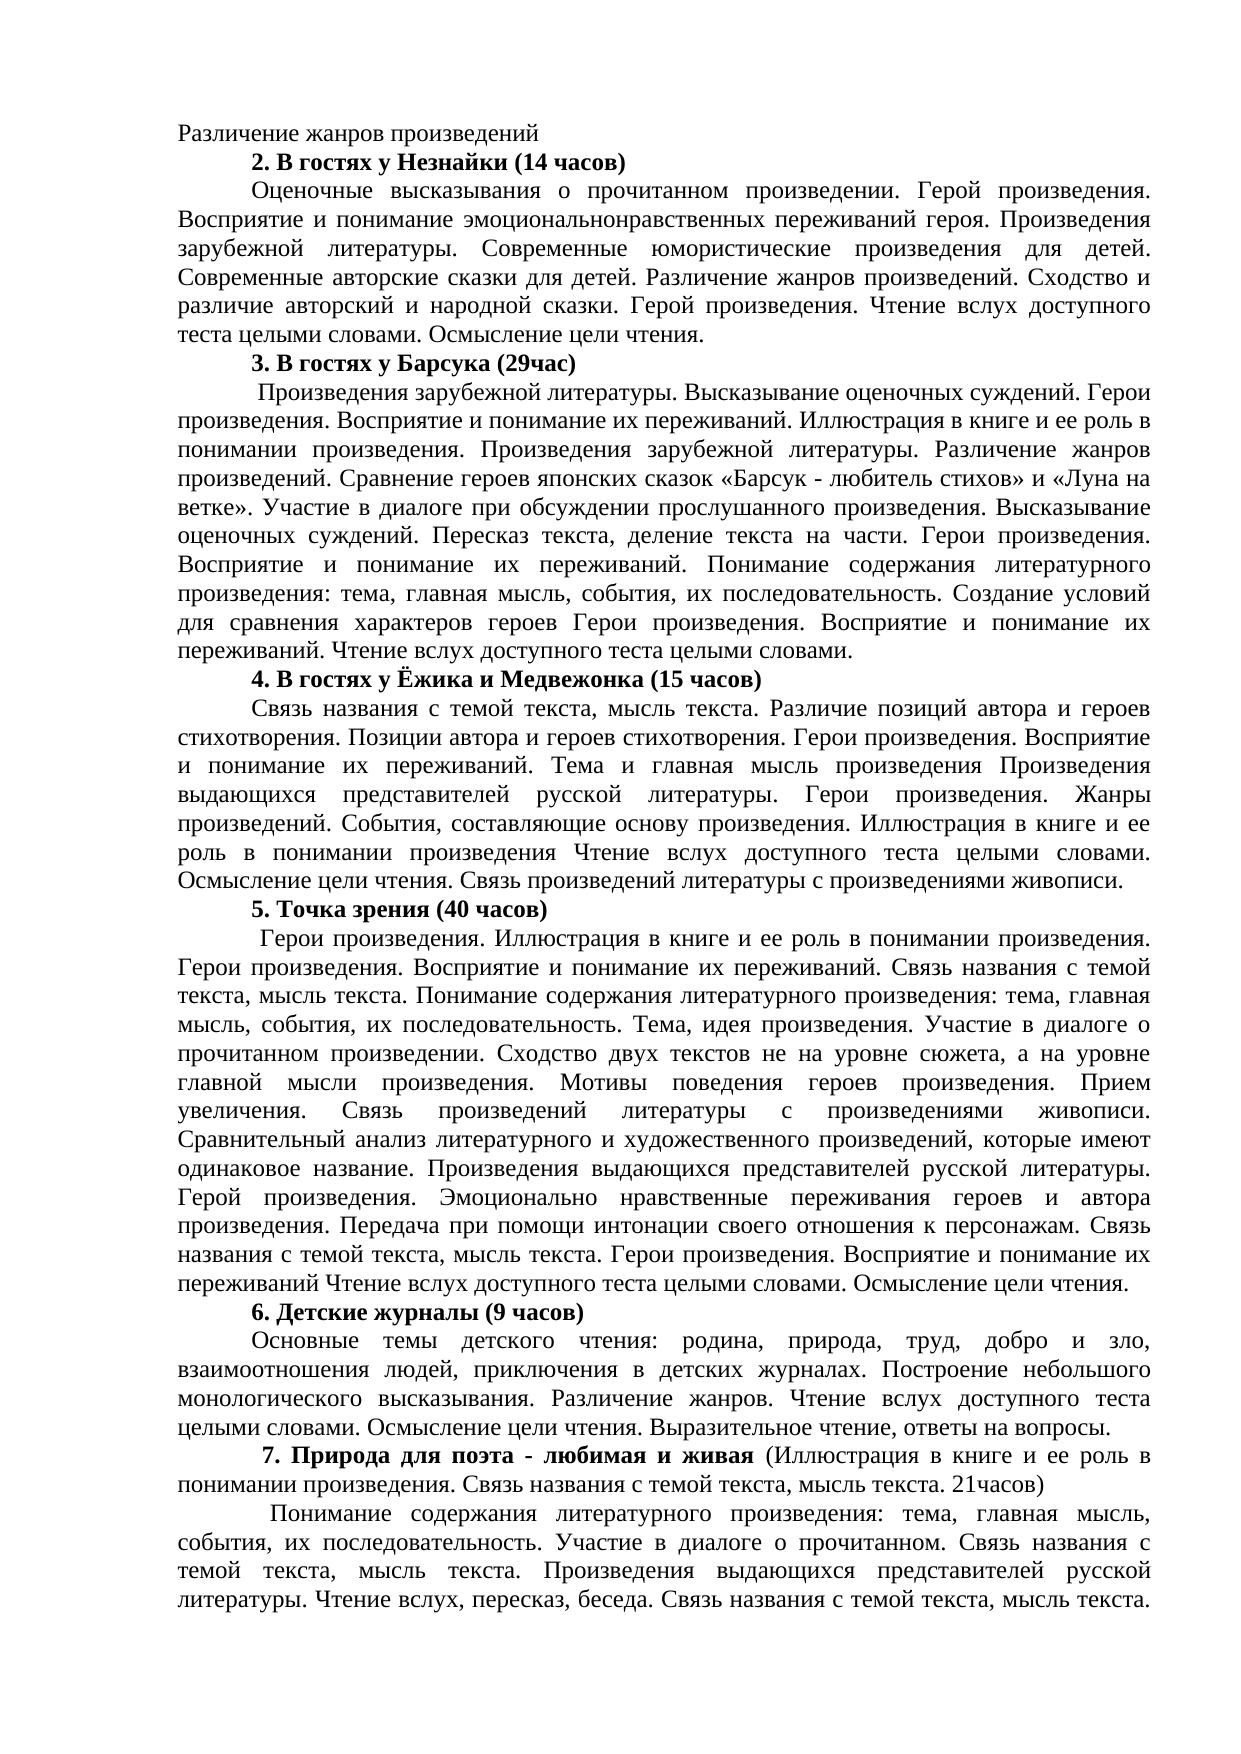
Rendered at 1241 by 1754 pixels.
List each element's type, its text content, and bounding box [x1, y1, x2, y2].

text 5. Точка зрения (40 часов) [177, 894, 1152, 923]
text 6. Детские журналы (9 часов) [177, 1297, 1152, 1326]
text Оценочные высказывания о прочитанном произведении. Герой произведения. Восприятие и понимание эмоциональнонравственных переживаний героя. Произведения зарубежной литературы. Современные юмористические произведения для детей. Современные авторские сказки для детей. Различение жанров произведений. Сходство и различие авторский и народной сказки. Герой произведения. Чтение вслух доступного теста целыми словами. Осмысление цели чтения. [177, 176, 1152, 348]
text 7. Природа для поэта - любимая и живая (Иллюстрация в книге и ее роль в понимании произведения. Связь названия с темой текста, мысль текста. 21часов) [177, 1441, 1152, 1498]
text Герои произведения. Иллюстрация в книге и ее роль в понимании произведения. Герои произведения. Восприятие и понимание их переживаний. Связь названия с темой текста, мысль текста. Понимание содержания литературного произведения: тема, главная мысль, события, их последовательность. Тема, идея произведения. Участие в диалоге о прочитанном произведении. Сходство двух текстов не на уровне сюжета, а на уровне главной мысли произведения. Мотивы поведения героев произведения. Прием увеличения. Связь произведений литературы с произведениями живописи. Сравнительный анализ литературного и художественного произведений, которые имеют одинаковое название. Произведения выдающихся представителей русской литературы. Герой произведения. Эмоционально нравственные переживания героев и автора произведения. Передача при помощи интонации своего отношения к персонажам. Связь названия с темой текста, мысль текста. Герои произведения. Восприятие и понимание их переживаний Чтение вслух доступного теста целыми словами. Осмысление цели чтения. [177, 923, 1152, 1297]
text Произведения зарубежной литературы. Высказывание оценочных суждений. Герои произведения. Восприятие и понимание их переживаний. Иллюстрация в книге и ее роль в понимании произведения. Произведения зарубежной литературы. Различение жанров произведений. Сравнение героев японских сказок «Барсук - любитель стихов» и «Луна на ветке». Участие в диалоге при обсуждении прослушанного произведения. Высказывание оценочных суждений. Пересказ текста, деление текста на части. Герои произведения. Восприятие и понимание их переживаний. Понимание содержания литературного произведения: тема, главная мысль, события, их последовательность. Создание условий для сравнения характеров героев Герои произведения. Восприятие и понимание их переживаний. Чтение вслух доступного теста целыми словами. [177, 377, 1152, 664]
text 2. В гостях у Незнайки (14 часов) [177, 147, 1152, 176]
text 3. В гостях у Барсука (29час) [177, 348, 1152, 377]
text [177, 1498, 1152, 1613]
text Основные темы детского чтения: родина, природа, труд, добро и зло, взаимоотношения людей, приключения в детских журналах. Построение небольшого монологического высказывания. Различение жанров. Чтение вслух доступного теста целыми словами. Осмысление цели чтения. Выразительное чтение, ответы на вопросы. [177, 1326, 1152, 1441]
text 4. В гостях у Ёжика и Медвежонка (15 часов) [177, 664, 1152, 693]
text Связь названия с темой текста, мысль текста. Различие позиций автора и героев стихотворения. Позиции автора и героев стихотворения. Герои произведения. Восприятие и понимание их переживаний. Тема и главная мысль произведения Произведения выдающихся представителей русской литературы. Герои произведения. Жанры произведений. События, составляющие основу произведения. Иллюстрация в книге и ее роль в понимании произведения Чтение вслух доступного теста целыми словами. Осмысление цели чтения. Связь произведений литературы с произведениями живописи. [177, 693, 1152, 894]
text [177, 118, 1152, 147]
